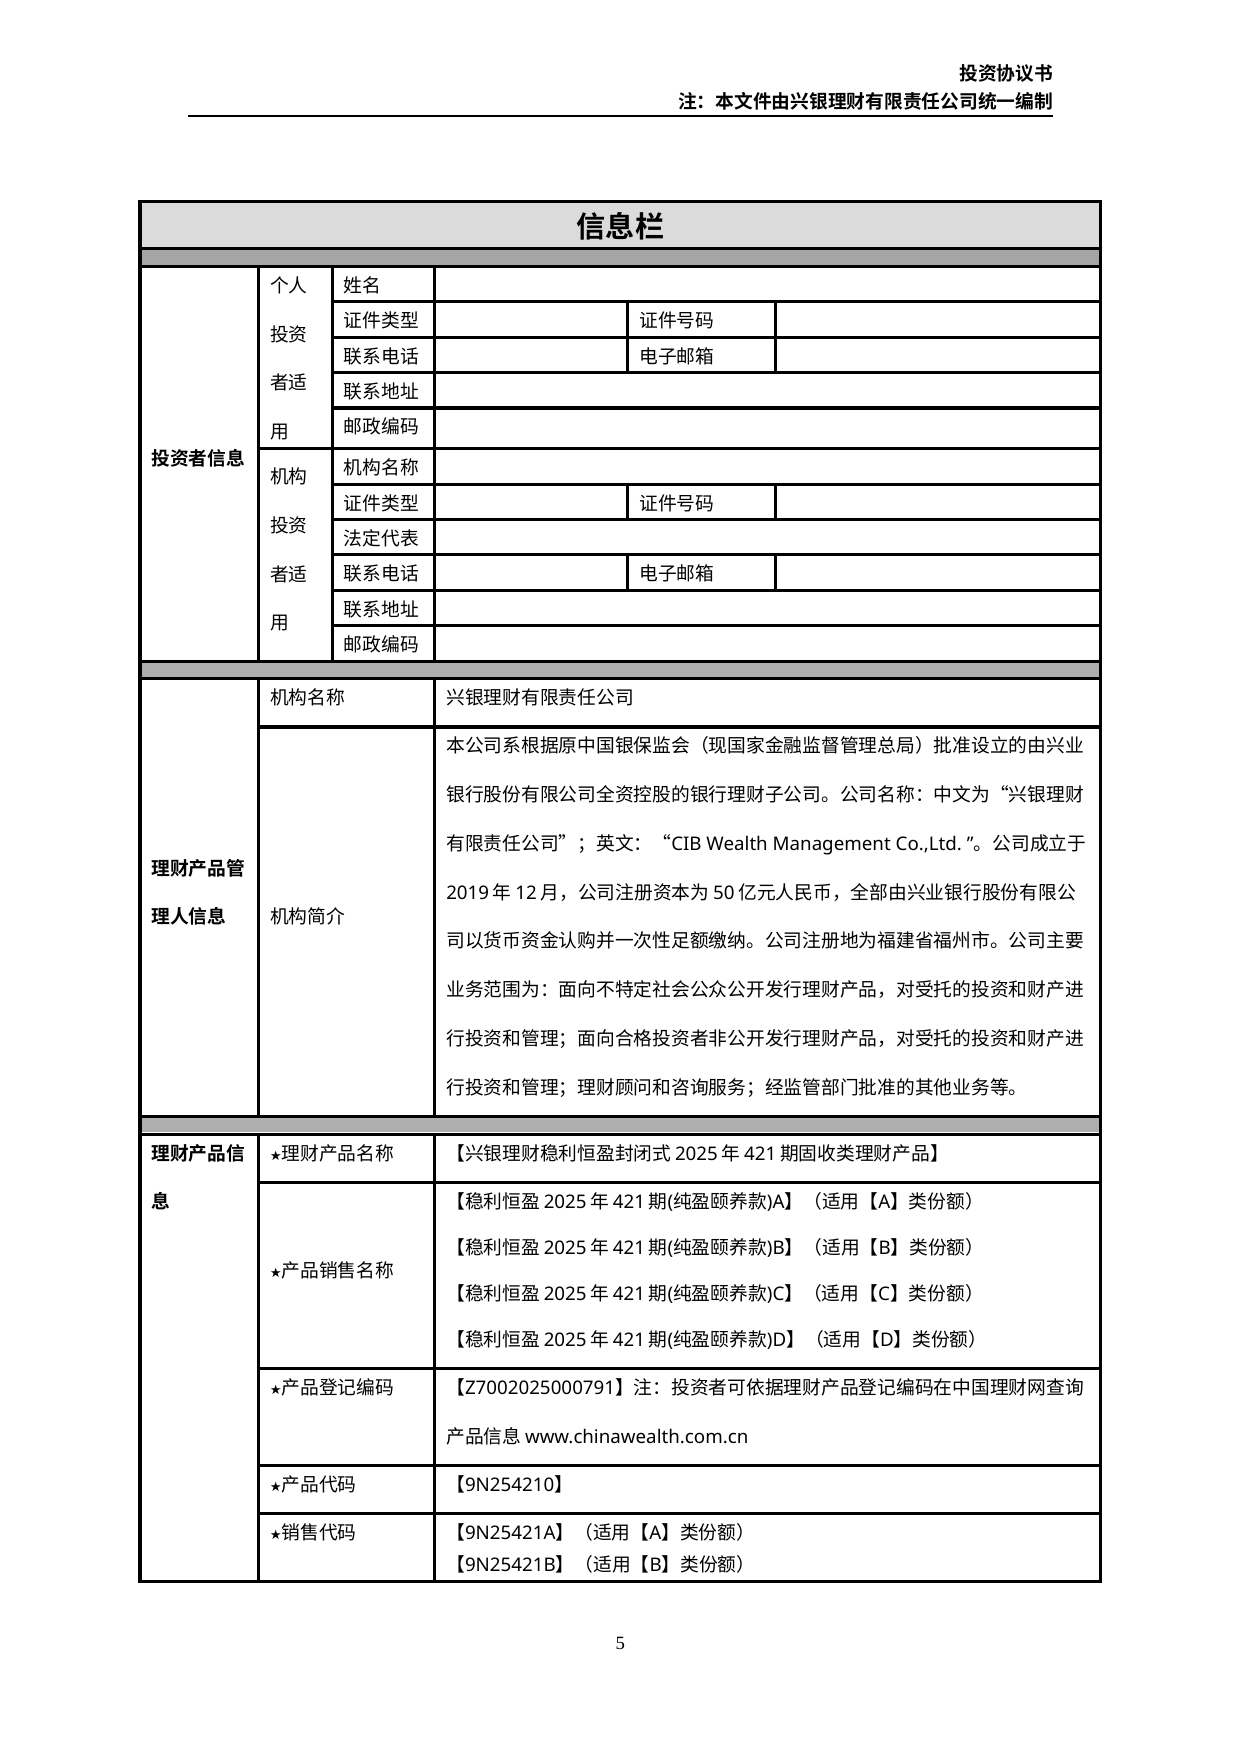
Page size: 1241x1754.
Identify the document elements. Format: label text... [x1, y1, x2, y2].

table_cell 联系电话 [334, 339, 433, 371]
table_cell 证件号码 [629, 486, 774, 518]
table_cell 邮政编码 [334, 410, 433, 447]
table_cell 投资者信息 [142, 268, 257, 659]
table_cell [436, 486, 626, 518]
table_cell [436, 374, 1099, 406]
table_cell 机构简介 [260, 729, 433, 1115]
table_cell [142, 250, 1099, 265]
table_cell 机构名称 [260, 680, 433, 725]
table_cell [436, 521, 1099, 553]
table_cell 【Z7002025000791】注：投资者可依据理财产品登记编码在中国理财网查询产品信息www.chinawealth.com.cn [436, 1370, 1099, 1464]
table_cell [436, 1515, 1099, 1580]
table_cell ★销售代码 [260, 1515, 433, 1580]
table_cell 理财产品管理人信息 [142, 680, 257, 1115]
table_cell [436, 556, 626, 589]
table_header 信息栏 [142, 203, 1099, 247]
table_cell 证件号码 [629, 303, 774, 336]
table_cell 兴银理财有限责任公司 [436, 680, 1099, 725]
table_cell [436, 268, 1099, 300]
table_cell 电子邮箱 [629, 556, 774, 589]
table_cell [436, 339, 626, 371]
table_cell 【稳利恒盈2025年421期(纯盈颐养款)A】（适用【A】类份额） 【稳利恒盈2025年421期(纯盈颐养款)B】（适用【B】类份额） 【稳利恒盈2025年421期(纯盈颐养款)C】（适用【C】类份额） 【稳利恒盈2025年421期(纯盈颐养款)D】（适用【D】类份额） [436, 1184, 1099, 1367]
table_cell 电子邮箱 [629, 339, 774, 371]
table_cell 证件类型 [334, 303, 433, 336]
table_cell 机构投资者适用 [260, 450, 331, 659]
table_cell [777, 303, 1099, 336]
table_cell [436, 592, 1099, 624]
table_cell ★产品登记编码 [260, 1370, 433, 1464]
table_cell 机构名称 [334, 450, 433, 482]
table_cell [777, 486, 1099, 518]
table_cell [142, 663, 1099, 677]
table_cell [436, 627, 1099, 659]
table_cell 邮政编码 [334, 627, 433, 659]
table_cell [777, 339, 1099, 371]
table_cell ★理财产品名称 [260, 1136, 433, 1181]
table_cell 理财产品信息 [142, 1136, 257, 1580]
table_cell 联系地址 [334, 592, 433, 624]
table_cell 联系地址 [334, 374, 433, 406]
table_cell ★产品代码 [260, 1467, 433, 1512]
table_cell 【兴银理财稳利恒盈封闭式2025年421期固收类理财产品】 [436, 1136, 1099, 1181]
table_cell 证件类型 [334, 486, 433, 518]
table_cell 个人投资者适用 [260, 268, 331, 447]
table_cell 【9N254210】 [436, 1467, 1099, 1512]
table_cell [436, 303, 626, 336]
table_cell [436, 410, 1099, 447]
table_cell 联系电话 [334, 556, 433, 589]
table_cell ★产品销售名称 [260, 1184, 433, 1367]
table_cell 法定代表人或授权代表 [334, 521, 433, 553]
table_cell 本公司系根据原中国银保监会（现国家金融监督管理总局）批准设立的由兴业银行股份有限公司全资控股的银行理财子公司。公司名称：中文为“兴银理财有限责任公司”；英文：“CIB Wealth Management Co.,Ltd. ”。公司成立于2019年12月，公司注册资本为50亿元人民币，全部由兴业银行股份有限公司以货币资金认购并一次性足额缴纳。公司注册地为福建省福州市。公司主要业务范围为：面向不特定社会公众公开发行理财产品，对受托的投资和财产进行投资和管理；面向合格投资者非公开发行理财产品，对受托的投资和财产进行投资和管理；理财顾问和咨询服务；经监管部门批准的其他业务等。 [436, 729, 1099, 1115]
table_cell [142, 1118, 1099, 1132]
table_cell [436, 450, 1099, 482]
table_cell [777, 556, 1099, 589]
table_cell 姓名 [334, 268, 433, 300]
